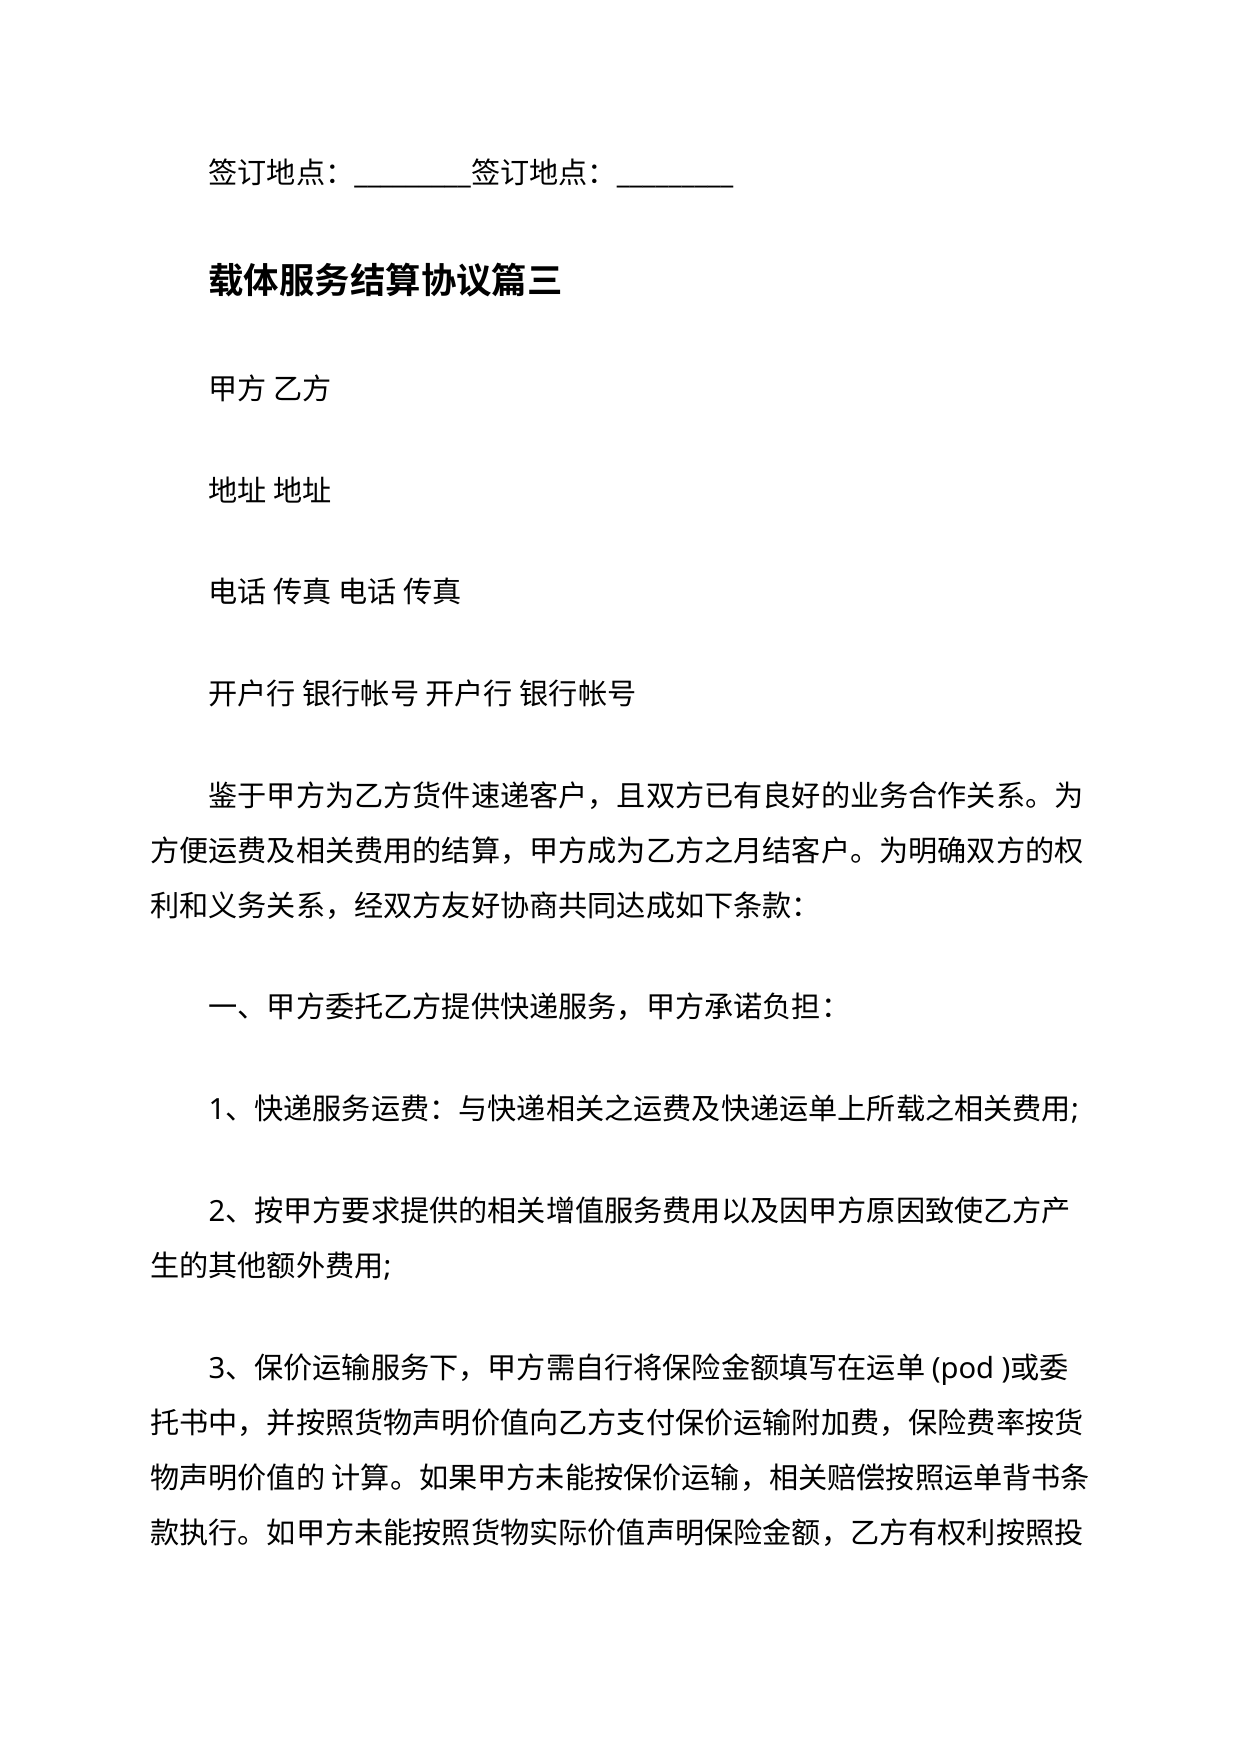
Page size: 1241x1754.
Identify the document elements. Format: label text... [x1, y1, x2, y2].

text 载体服务结算协议篇三 [150, 252, 1090, 303]
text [150, 1345, 1090, 1552]
text 甲方 乙方 [150, 365, 1090, 408]
text 电话 传真 电话 传真 [150, 569, 1090, 611]
text 签订地点：_________签订地点：_________ [150, 150, 1090, 192]
text 2、按甲方要求提供的相关增值服务费用以及因甲方原因致使乙方产生的其他额外费用; [150, 1188, 1090, 1285]
text 1、快递服务运费：与快递相关之运费及快递运单上所载之相关费用; [150, 1086, 1090, 1128]
text 鉴于甲方为乙方货件速递客户，且双方已有良好的业务合作关系。为方便运费及相关费用的结算，甲方成为乙方之月结客户。为明确双方的权利和义务关系，经双方友好协商共同达成如下条款： [150, 772, 1090, 924]
text 开户行 银行帐号 开户行 银行帐号 [150, 671, 1090, 713]
text 地址 地址 [150, 467, 1090, 509]
text 一、甲方委托乙方提供快递服务，甲方承诺负担： [150, 984, 1090, 1026]
